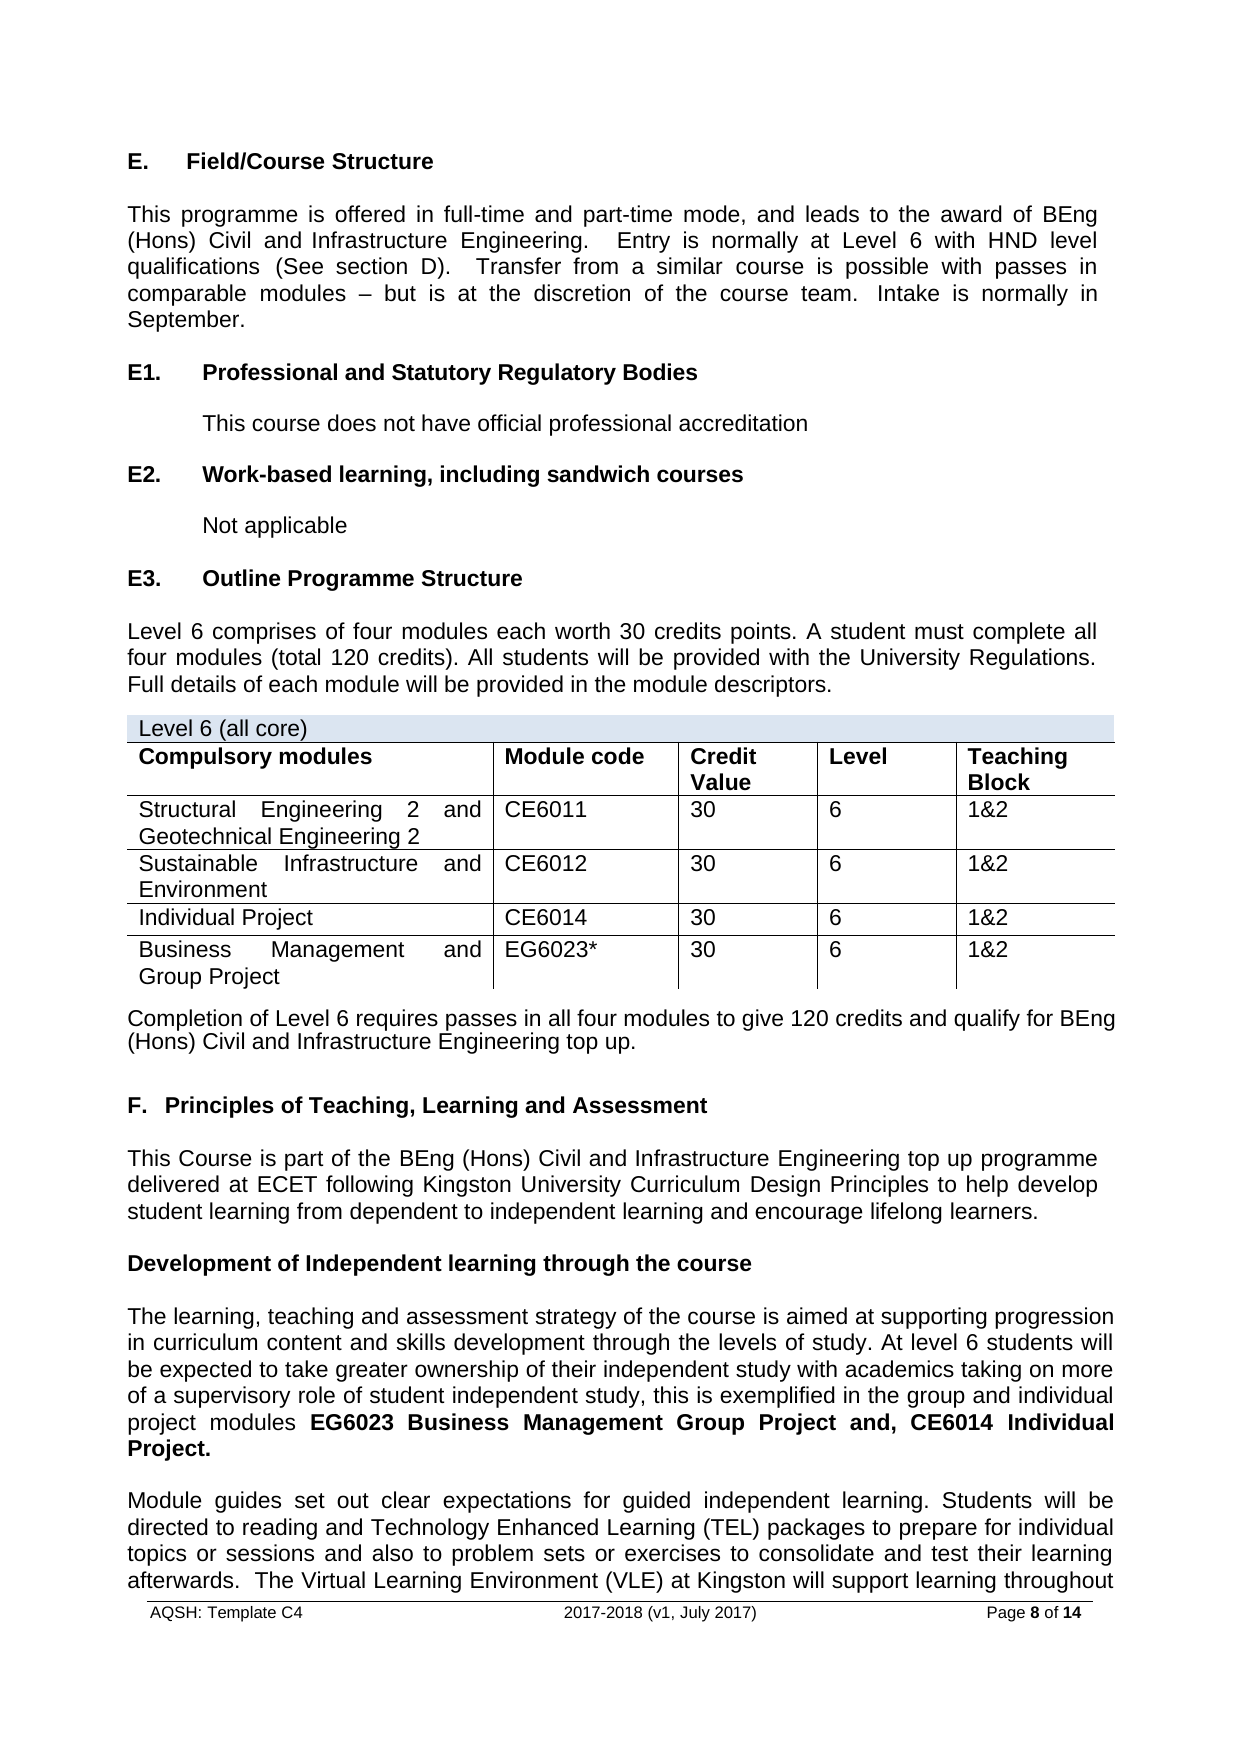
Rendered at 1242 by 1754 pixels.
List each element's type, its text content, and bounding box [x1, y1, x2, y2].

table_cell 30 [679, 796, 817, 849]
table_cell 6 [818, 796, 956, 849]
text Development of Independent learning through the course [127, 1250, 1114, 1277]
table_cell Credit Value [679, 743, 817, 795]
table_cell Module code [494, 743, 678, 795]
table_cell Business Management and Group Project [127, 936, 493, 989]
table_cell 1&2 [957, 936, 1114, 989]
table_cell Sustainable Infrastructure and Environment [127, 850, 493, 903]
table_cell 6 [818, 904, 956, 935]
table_cell 6 [818, 936, 956, 989]
text This Course is part of the BEng (Hons) Civil and Infrastructure Engineering top up programme delivered at ECET following Kingston University Curriculum Design Principles to help develop student learning from dependent to independent learning and encourage lifelong learners. [127, 1145, 1098, 1224]
table_cell CE6011 [494, 796, 678, 849]
table_cell 6 [818, 850, 956, 903]
table_cell 1&2 [957, 850, 1114, 903]
table_cell EG6023* [494, 936, 678, 989]
table_cell Structural Engineering 2 and Geotechnical Engineering 2 [127, 796, 493, 849]
table_cell CE6012 [494, 850, 678, 903]
text E. Field/Course Structure [127, 148, 463, 174]
table_header Level 6 (all core) [127, 715, 1114, 742]
text E1. Professional and Statutory Regulatory Bodies [127, 359, 1114, 385]
text This course does not have official professional accreditation [127, 410, 1114, 436]
text The learning, teaching and assessment strategy of the course is aimed at supporting progression in curriculum content and skills development through the levels of study. At level 6 students will be expected to take greater ownership of their independent study with academics taking on more of a supervisory role of student independent study, this is exemplified in the group and individual project modules EG6023 Business Management Group Project and, CE6014 Individual Project. [127, 1303, 1114, 1461]
table_cell Level [818, 743, 956, 795]
table_cell CE6014 [494, 904, 678, 935]
table_cell 30 [679, 936, 817, 989]
text Level 6 comprises of four modules each worth 30 credits points. A student must complete all four modules (total 120 credits). All students will be provided with the University Regulations. Full details of each module will be provided in the module descriptors. [127, 618, 1098, 697]
table_cell 30 [679, 904, 817, 935]
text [127, 1487, 1114, 1593]
table_cell 1&2 [957, 904, 1114, 935]
text E2. Work-based learning, including sandwich courses [127, 461, 1114, 487]
text F. Principles of Teaching, Learning and Assessment [127, 1092, 737, 1118]
table_cell Teaching Block [957, 743, 1114, 795]
text Completion of Level 6 requires passes in all four modules to give 120 credits and qualify for BEng (Hons) Civil and Infrastructure Engineering top up. [127, 1007, 1117, 1054]
table_cell Individual Project [127, 904, 493, 935]
text This programme is offered in full-time and part-time mode, and leads to the award of BEng (Hons) Civil and Infrastructure Engineering. Entry is normally at Level 6 with HND level qualifications (See section D). Transfer from a similar course is possible with passes in comparable modules – but is at the discretion of the course team. Intake is normally in September. [127, 201, 1098, 332]
table_cell 30 [679, 850, 817, 903]
table_cell 1&2 [957, 796, 1114, 849]
text E3. Outline Programme Structure [127, 565, 1098, 591]
text Not applicable [127, 512, 1098, 538]
table_cell Compulsory modules [127, 743, 493, 795]
